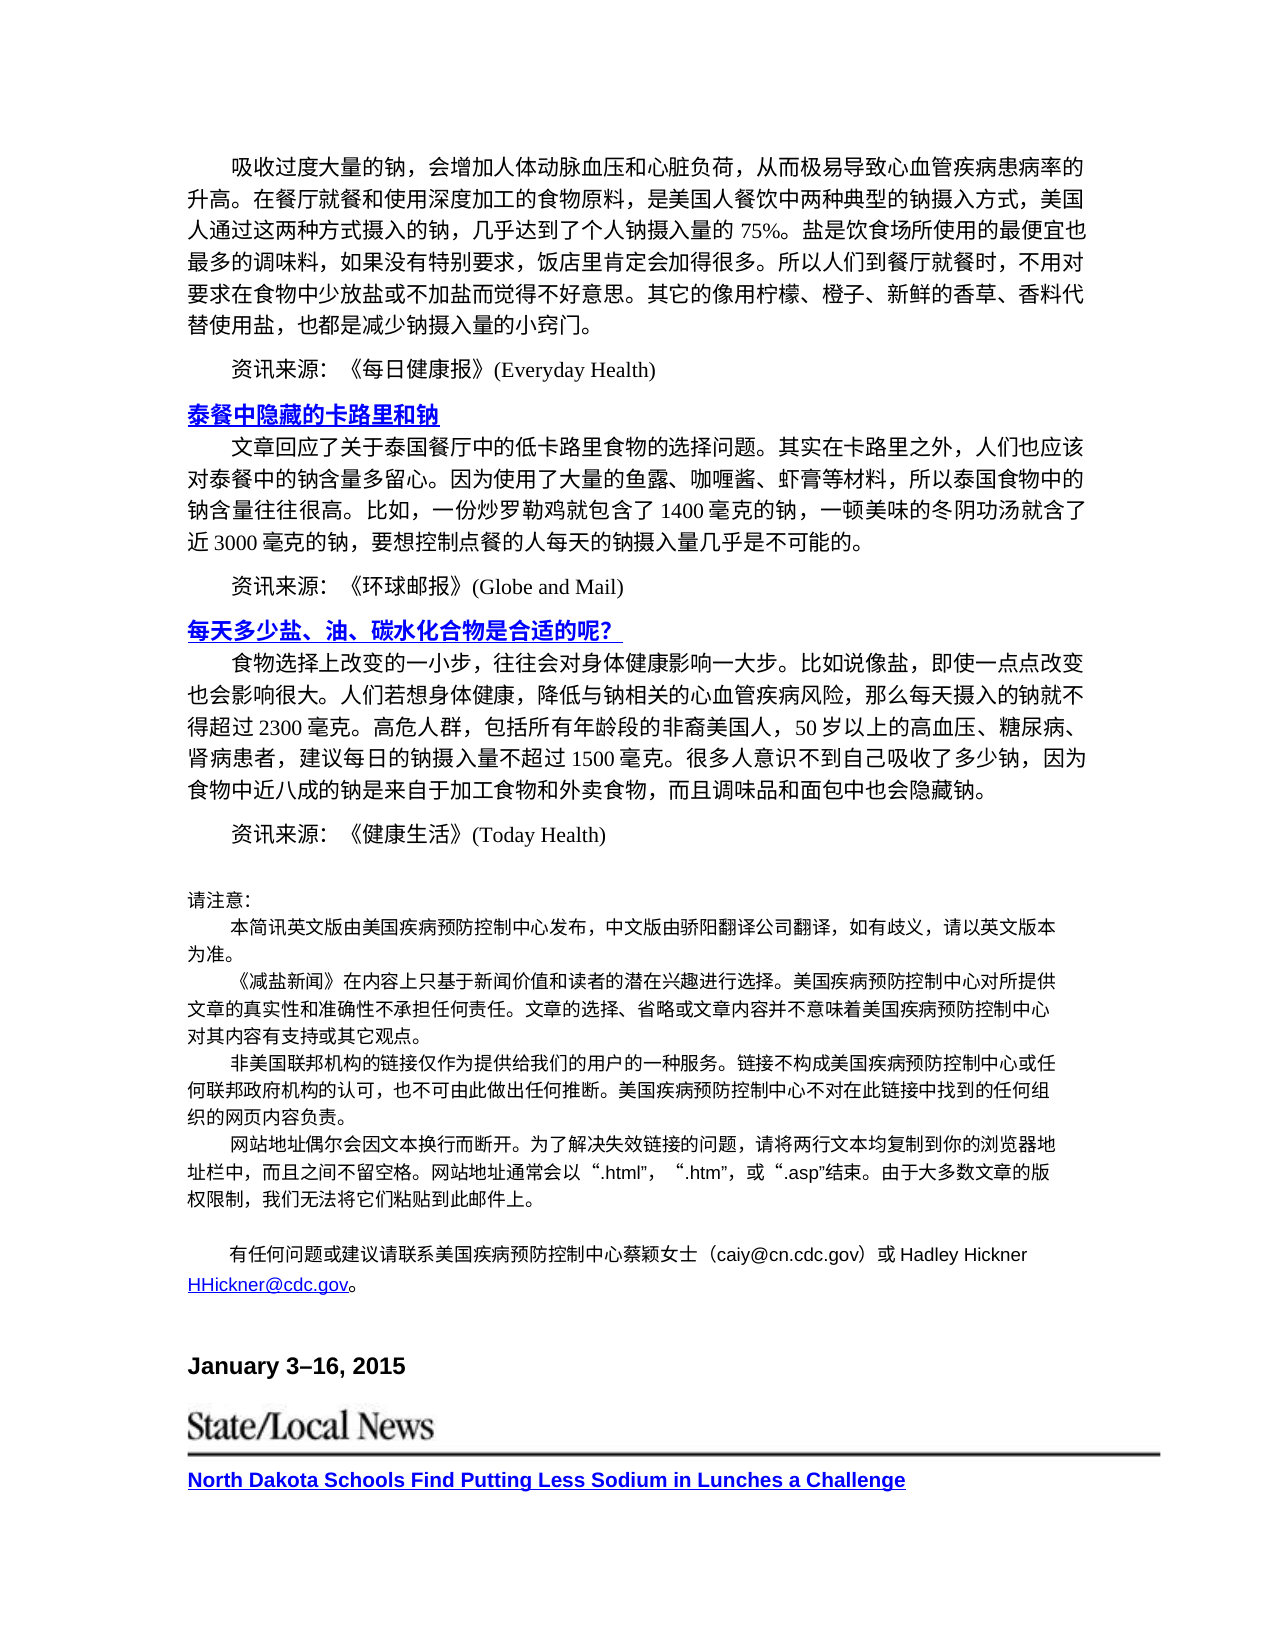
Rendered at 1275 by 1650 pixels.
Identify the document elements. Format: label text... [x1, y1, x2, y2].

text 吸收过度大量的钠，会增加人体动脉血压和心脏负荷，从而极易导致心血管疾病患病率的升高。在餐厅就餐和使用深度加工的食物原料，是美国人餐饮中两种典型的钠摄入方式，美国人通过这两种方式摄入的钠，几乎达到了个人钠摄入量的75%。盐是饮食场所使用的最便宜也最多的调味料，如果没有特别要求，饭店里肯定会加得很多。所以人们到餐厅就餐时，不用对要求在食物中少放盐或不加盐而觉得不好意思。其它的像用柠檬、橙子、新鲜的香草、香料代替使用盐，也都是减少钠摄入量的小窍门。 [187, 150, 1087, 340]
text 请注意： [187, 885, 1056, 913]
text 网站地址偶尔会因文本换行而断开。为了解决失效链接的问题，请将两行文本均复制到你的浏览器地址栏中，而且之间不留空格。网站地址通常会以“.html”，“.htm”，或“.asp”结束。由于大多数文章的版权限制，我们无法将它们粘贴到此邮件上。 [187, 1130, 1056, 1212]
text 泰餐中隐藏的卡路里和钠 [187, 397, 1087, 430]
text 有任何问题或建议请联系美国疾病预防控制中心蔡颖女士（caiy@cn.cdc.gov）或Hadley Hickner HHickner@cdc.gov。 [187, 1240, 1056, 1297]
text January 3–16, 2015 [187, 1352, 1056, 1380]
picture [187, 1403, 1161, 1468]
text 文章回应了关于泰国餐厅中的低卡路里食物的选择问题。其实在卡路里之外，人们也应该对泰餐中的钠含量多留心。因为使用了大量的鱼露、咖喱酱、虾膏等材料，所以泰国食物中的钠含量往往很高。比如，一份炒罗勒鸡就包含了1400毫克的钠，一顿美味的冬阴功汤就含了近3000毫克的钠，要想控制点餐的人每天的钠摄入量几乎是不可能的。 [187, 430, 1087, 557]
text 资讯来源：《健康生活》(Today Health) [187, 817, 1087, 849]
text 资讯来源：《环球邮报》(Globe and Mail) [187, 569, 1087, 601]
text 每天多少盐、油、碳水化合物是合适的呢？ [187, 613, 1087, 646]
text North Dakota Schools Find Putting Less Sodium in Lunches a Challenge [187, 1468, 1087, 1492]
text 《减盐新闻》在内容上只基于新闻价值和读者的潜在兴趣进行选择。美国疾病预防控制中心对所提供文章的真实性和准确性不承担任何责任。文章的选择、省略或文章内容并不意味着美国疾病预防控制中心对其内容有支持或其它观点。 [187, 967, 1056, 1048]
text 本简讯英文版由美国疾病预防控制中心发布，中文版由骄阳翻译公司翻译，如有歧义，请以英文版本为准。 [187, 913, 1056, 967]
text 食物选择上改变的一小步，往往会对身体健康影响一大步。比如说像盐，即使一点点改变也会影响很大。人们若想身体健康，降低与钠相关的心血管疾病风险，那么每天摄入的钠就不得超过2300毫克。高危人群，包括所有年龄段的非裔美国人，50岁以上的高血压、糖尿病、肾病患者，建议每日的钠摄入量不超过1500毫克。很多人意识不到自己吸收了多少钠，因为食物中近八成的钠是来自于加工食物和外卖食物，而且调味品和面包中也会隐藏钠。 [187, 646, 1087, 805]
text 非美国联邦机构的链接仅作为提供给我们的用户的一种服务。链接不构成美国疾病预防控制中心或任何联邦政府机构的认可，也不可由此做出任何推断。美国疾病预防控制中心不对在此链接中找到的任何组织的网页内容负责。 [187, 1048, 1056, 1130]
text 资讯来源：《每日健康报》(Everyday Health) [187, 352, 1087, 384]
